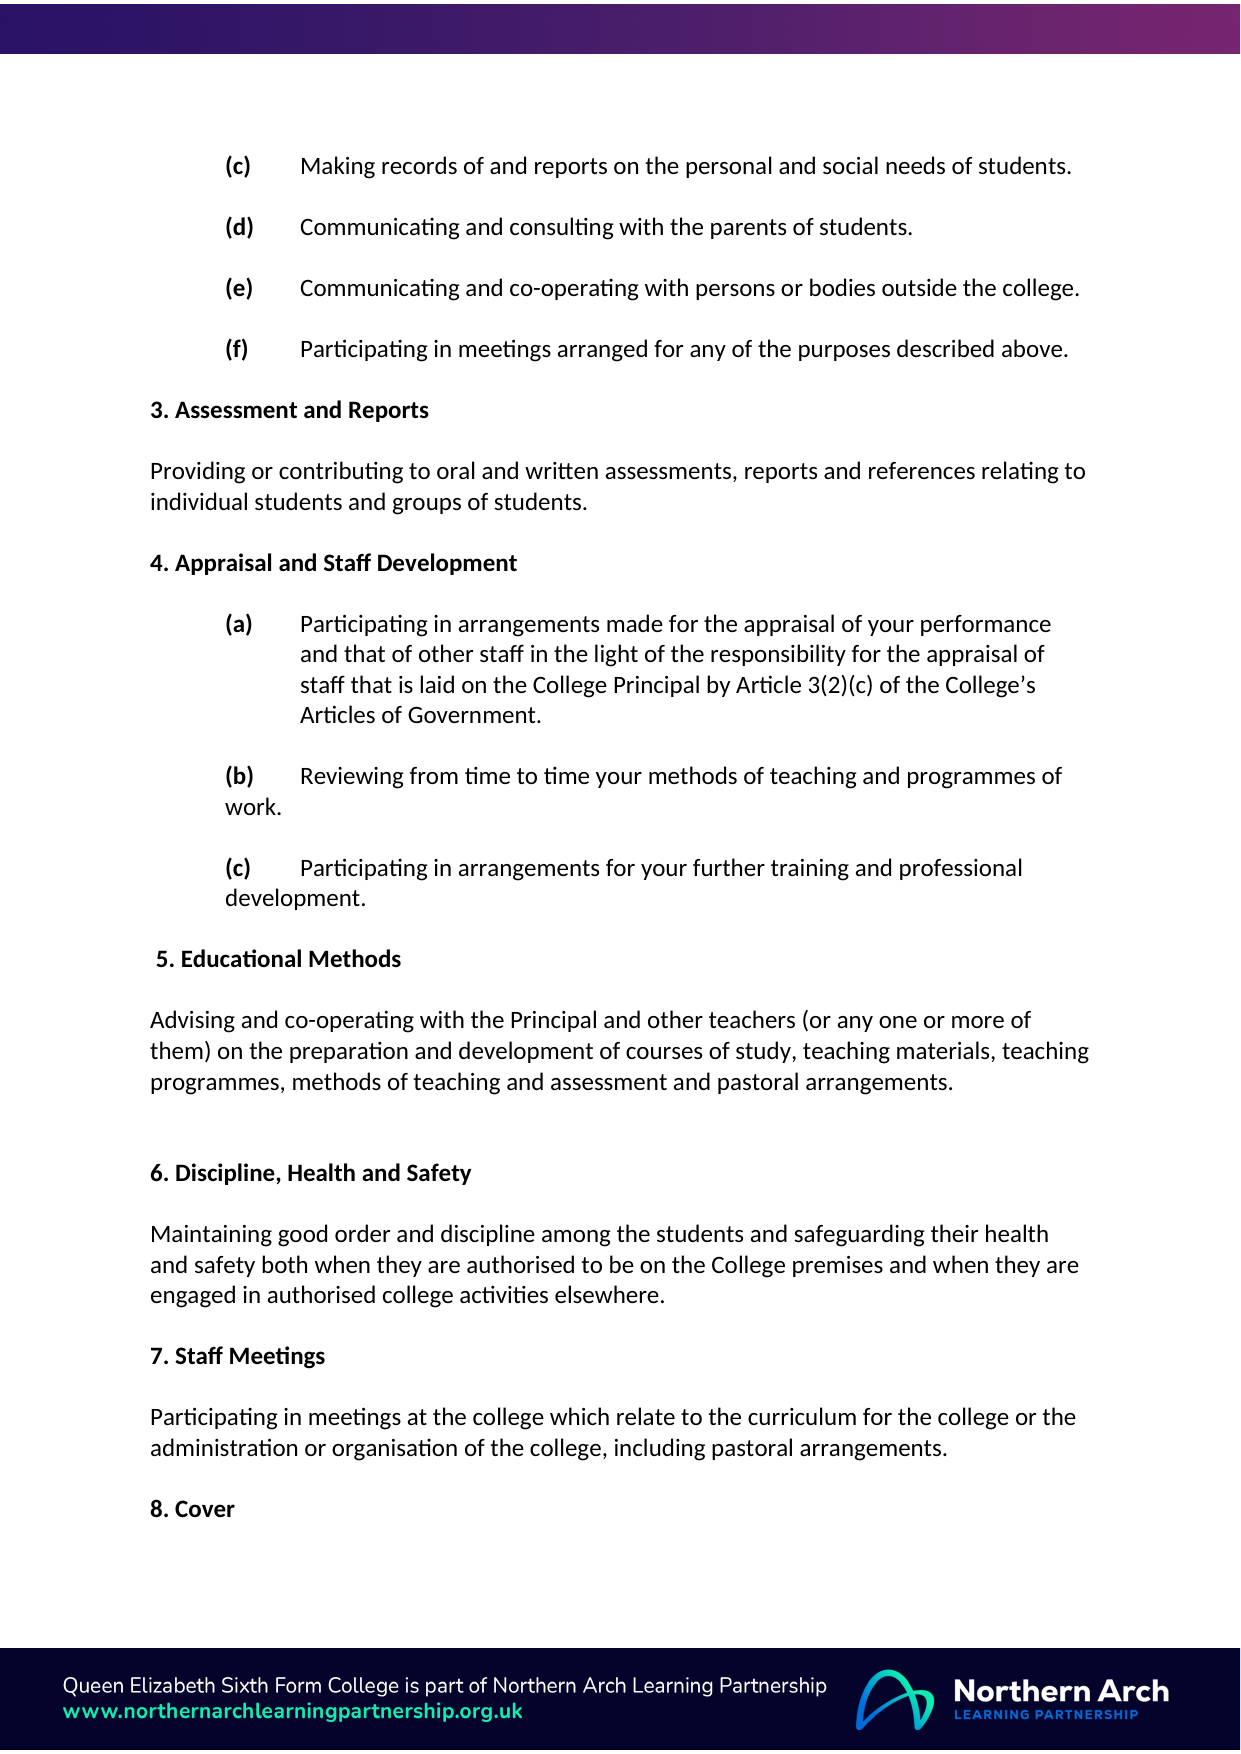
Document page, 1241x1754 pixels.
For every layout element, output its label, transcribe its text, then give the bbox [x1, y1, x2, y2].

text (e) Communicating and co-operating with persons or bodies outside the college. [225, 272, 1090, 303]
picture [0, 4, 1241, 54]
text (c) Making records of and reports on the personal and social needs of students. [225, 150, 1090, 181]
text (d) Communicating and consulting with the parents of students. [225, 211, 1090, 242]
text (b) Reviewing from time to time your methods of teaching and programmes of work. [225, 760, 1090, 821]
text (c) Participating in arrangements for your further training and professional development. [225, 852, 1090, 913]
text Providing or contributing to oral and written assessments, reports and references relating to individual students and groups of students. [150, 455, 1090, 516]
text Maintaining good order and discipline among the students and safeguarding their health and safety both when they are authorised to be on the College premises and when they are engaged in authorised college activities elsewhere. [150, 1218, 1090, 1310]
picture [0, 1648, 1241, 1750]
text (f) Participating in meetings arranged for any of the purposes described above. [225, 333, 1090, 364]
text 5. Educational Methods [150, 943, 1090, 974]
text Advising and co-operating with the Principal and other teachers (or any one or more of them) on the preparation and development of courses of study, teaching materials, teaching programmes, methods of teaching and assessment and pastoral arrangements. [150, 1004, 1090, 1096]
text 3. Assessment and Reports [150, 394, 1090, 425]
text Participating in meetings at the college which relate to the curriculum for the college or the administration or organisation of the college, including pastoral arrangements. [150, 1401, 1090, 1462]
text 8. Cover [150, 1493, 1090, 1523]
list Participating in arrangements made for the appraisal of your performance and that of other staff in the light of the responsibility for the appraisal of staff that is laid on the College Principal by Article 3(2)(c) of the College’s Articles of Government. [225, 608, 1090, 730]
text 7. Staff Meetings [150, 1340, 1090, 1371]
text 6. Discipline, Health and Safety [150, 1157, 1090, 1188]
text 4. Appraisal and Staff Development [150, 547, 1090, 577]
